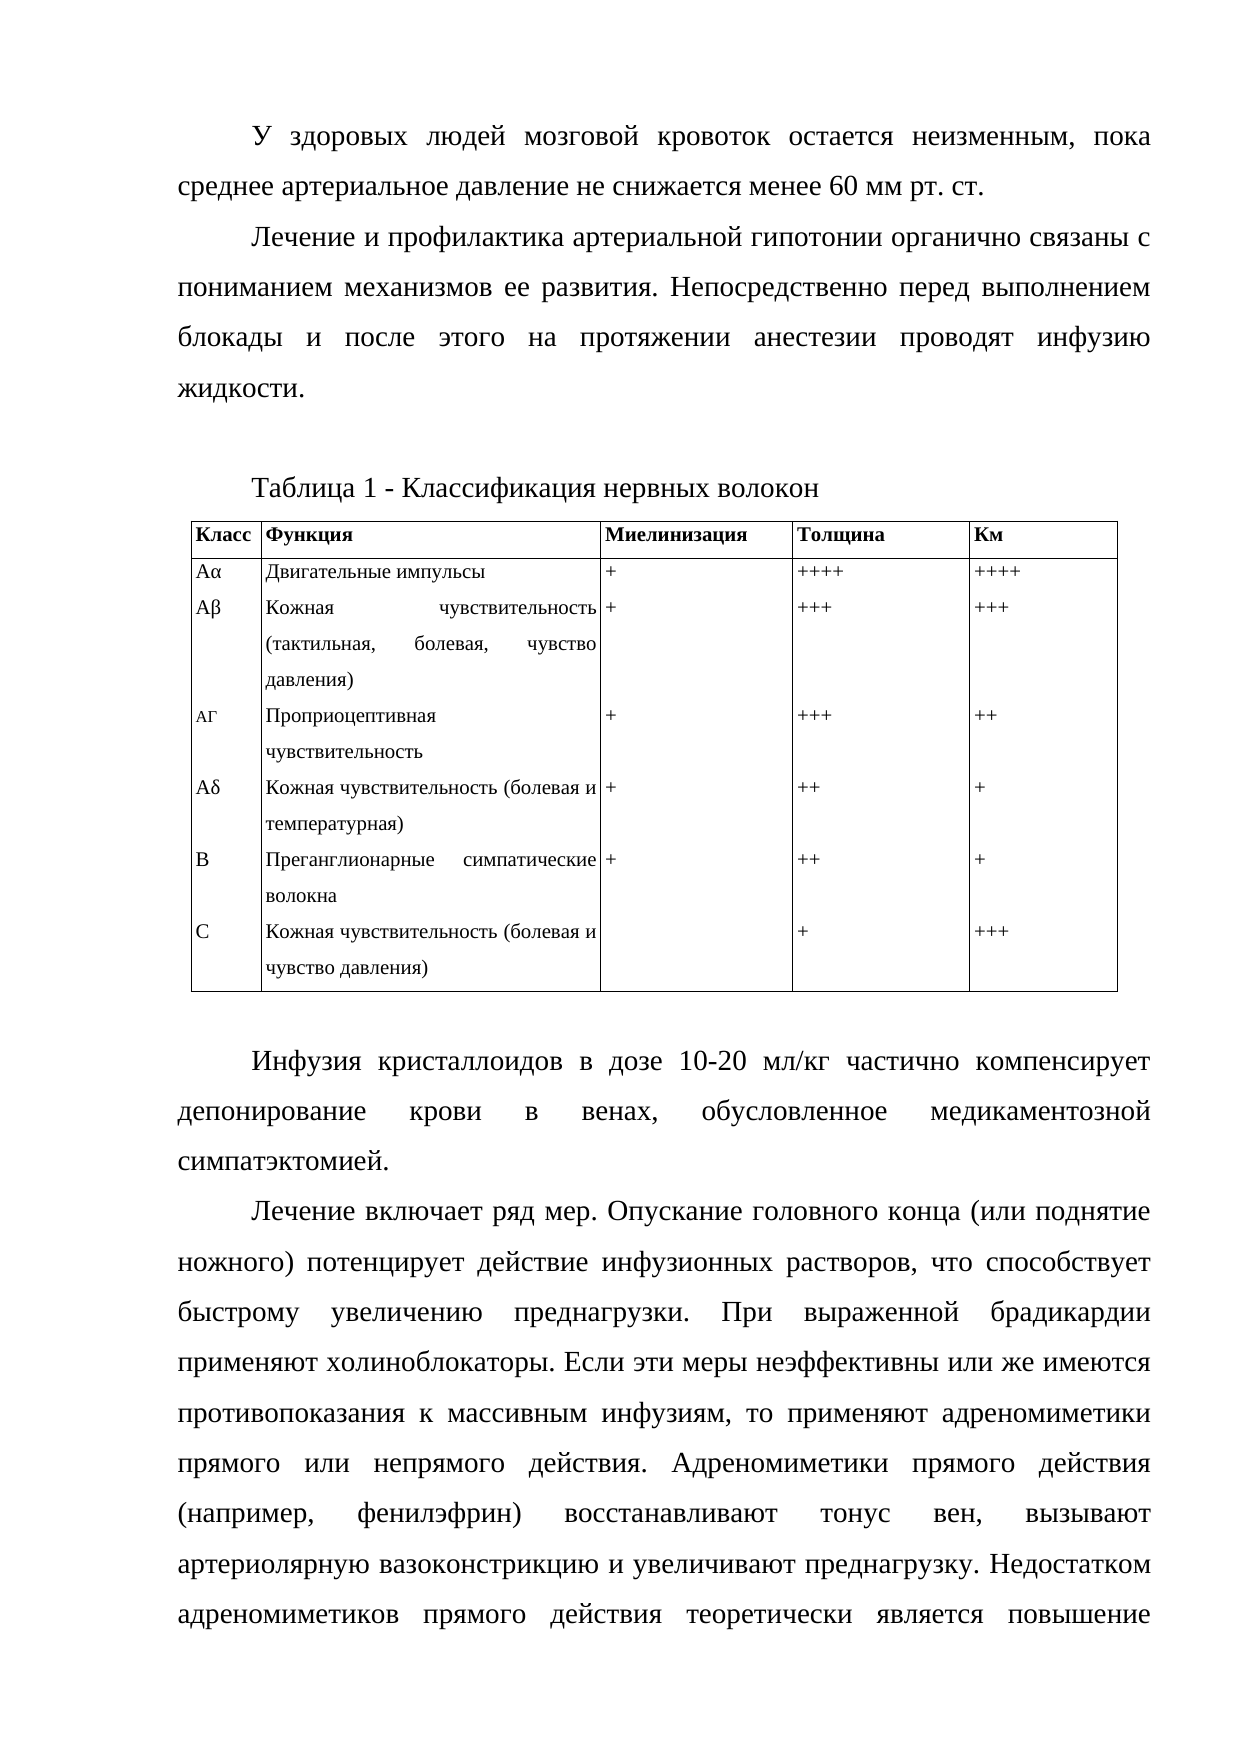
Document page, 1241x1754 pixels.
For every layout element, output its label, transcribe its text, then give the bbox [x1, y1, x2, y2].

table_cell ++++ [970, 559, 1117, 595]
table_cell +++ [793, 595, 969, 703]
table_cell + [601, 559, 792, 595]
text Инфузия кристаллоидов в дозе 10-20 мл/кг частично компенсирует депонирование крови в венах, обусловленное медикаментозной симпатэктомией. [177, 1043, 1152, 1177]
table_cell +++ [970, 595, 1117, 703]
table_cell С [192, 919, 261, 991]
table_cell +++ [793, 703, 969, 775]
table_cell Кожная чувствительность (болевая и температурная) [262, 775, 600, 847]
text У здоровых людей мозговой кровоток остается неизменным, пока среднее артериальное давление не снижается менее 60 мм рт. ст. [177, 118, 1152, 202]
table_cell + [601, 775, 792, 847]
table_cell Преганглионарные симпатические волокна [262, 847, 600, 919]
table_cell Aβ [192, 595, 261, 703]
table_cell Двигательные импульсы [262, 559, 600, 595]
table_cell + [601, 703, 792, 775]
table_cell Проприоцептивная чувствительность [262, 703, 600, 775]
table_cell aγ [192, 703, 261, 775]
table_header Толщина [793, 522, 969, 558]
table_header Км [970, 522, 1117, 558]
table_header Класс [192, 522, 261, 558]
table_cell Кожная чувствительность (болевая и чувство давления) [262, 919, 600, 991]
table_cell ++ [793, 847, 969, 919]
text Лечение и профилактика артериальной гипотонии органично связаны с пониманием механизмов ее развития. Непосредственно перед выполнением блокады и после этого на протяжении анестезии проводят инфузию жидкости. [177, 219, 1152, 403]
table_cell + [601, 595, 792, 703]
text Таблица 1 - Классификация нервных волокон [177, 470, 1152, 504]
table_cell + [601, 847, 792, 919]
table_cell ++ [970, 703, 1117, 775]
table_header Миелинизация [601, 522, 792, 558]
table_cell ++ [793, 775, 969, 847]
table_cell [601, 919, 792, 991]
table_cell Аδ [192, 775, 261, 847]
table_cell Кожная чувствительность (тактильная, болевая, чувство давления) [262, 595, 600, 703]
table_cell + [970, 847, 1117, 919]
table_cell + [793, 919, 969, 991]
table_cell ++++ [793, 559, 969, 595]
table_cell Aα [192, 559, 261, 595]
table_cell В [192, 847, 261, 919]
table_cell + [970, 775, 1117, 847]
table_cell +++ [970, 919, 1117, 991]
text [177, 1193, 1152, 1629]
table_header Функция [262, 522, 600, 558]
